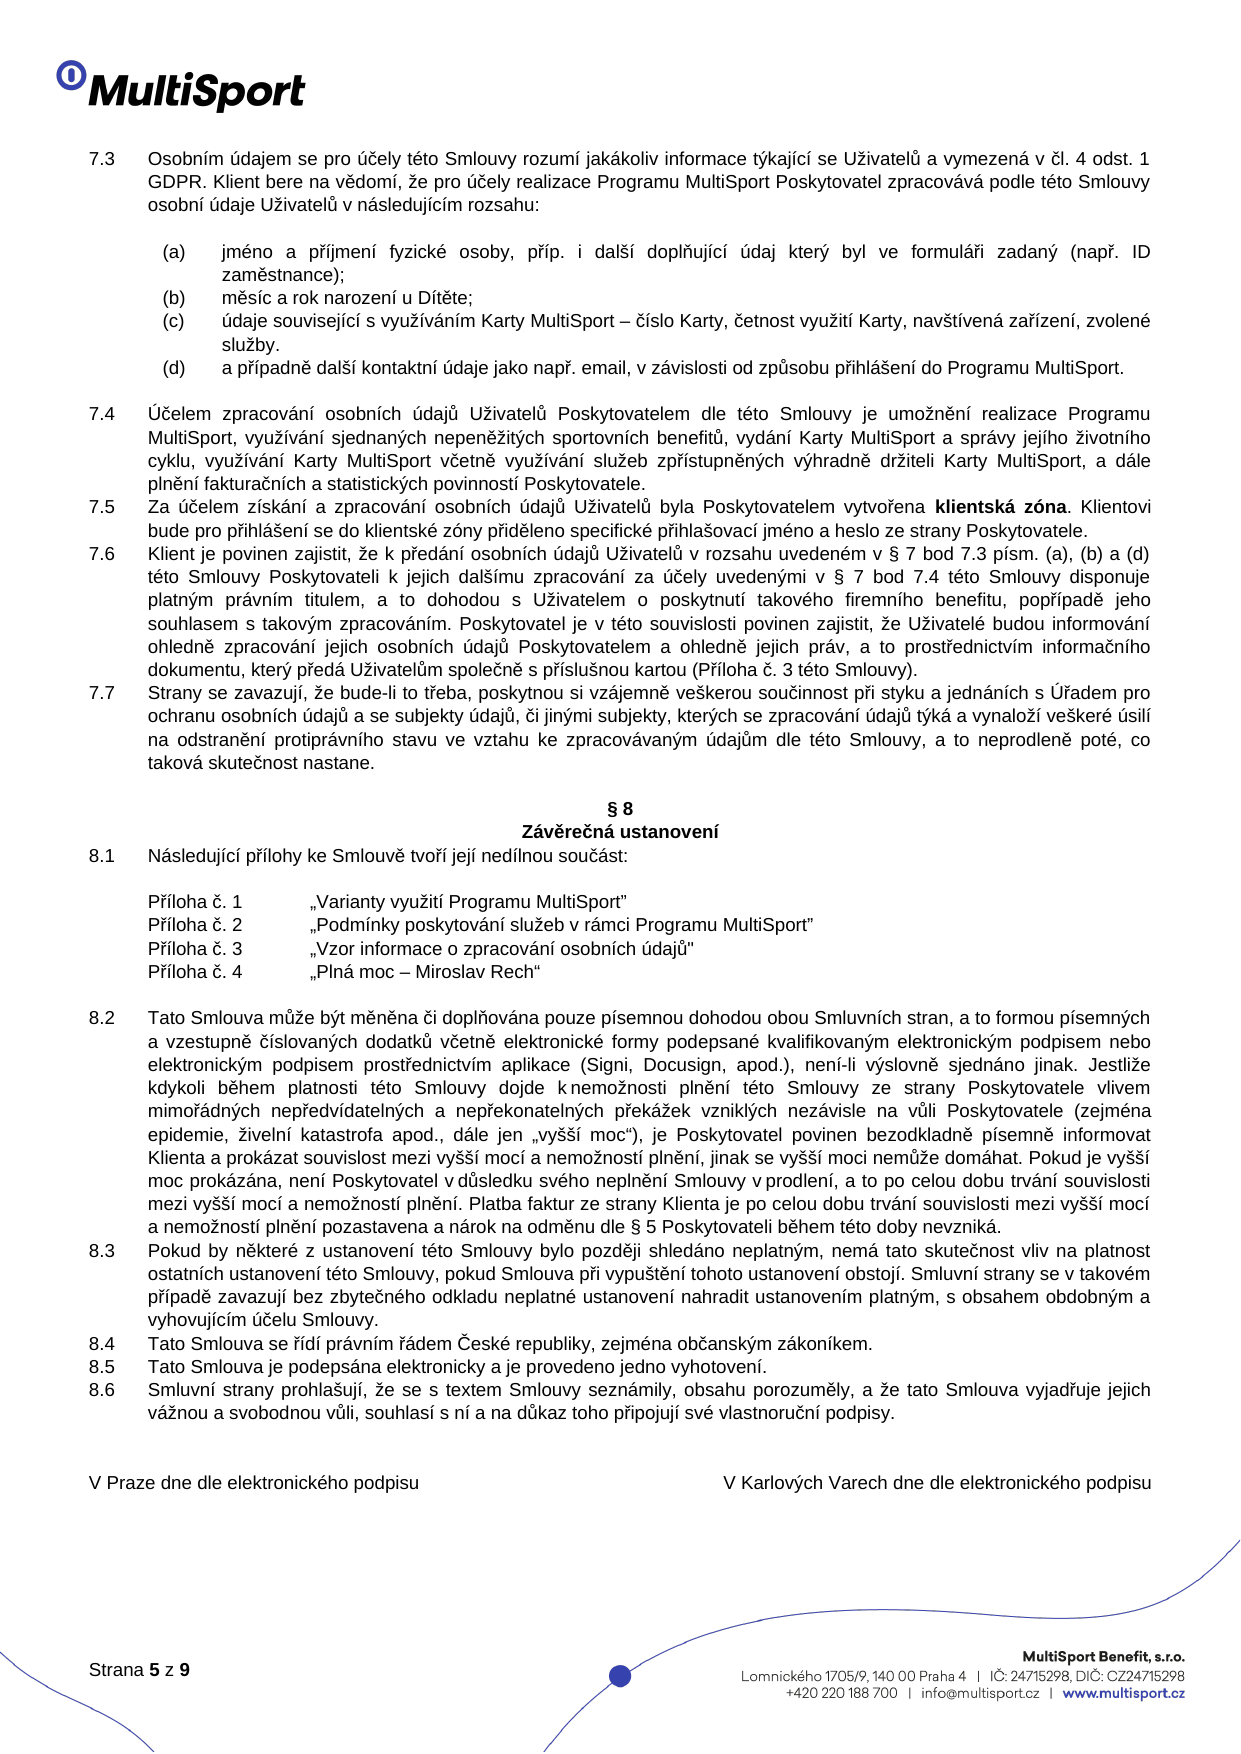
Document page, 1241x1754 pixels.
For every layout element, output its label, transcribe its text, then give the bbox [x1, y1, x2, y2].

list (d) a případně další kontaktní údaje jako např. email, v závislosti od způsobu přihlášení do Programu MultiSport. [162, 357, 1152, 378]
text V Praze dne dle elektronického podpisu V Karlových Varech dne dle elektronického podpisu [89, 1472, 1152, 1493]
list Strany se zavazují, že bude-li to třeba, poskytnou si vzájemně veškerou součinnost při styku a jednáních s Úřadem pro ochranu osobních údajů a se subjekty údajů, či jinými subjekty, kterých se zpracování údajů týká a vynaloží veškeré úsilí na odstranění protiprávního stavu ve vztahu ke zpracovávaným údajům dle této Smlouvy, a to neprodleně poté, co taková skutečnost nastane. [89, 682, 1152, 773]
list Následující přílohy ke Smlouvě tvoří její nedílnou součást: [89, 844, 1152, 866]
list Osobním údajem se pro účely této Smlouvy rozumí jakákoliv informace týkající se Uživatelů a vymezená v čl. 4 odst. 1 GDPR. Klient bere na vědomí, že pro účely realizace Programu MultiSport Poskytovatel zpracovává podle této Smlouvy osobní údaje Uživatelů v následujícím rozsahu: [89, 148, 1152, 216]
picture [27, 30, 336, 143]
list (c) údaje související s využíváním Karty MultiSport – číslo Karty, četnost využití Karty, navštívená zařízení, zvolené služby. [162, 310, 1152, 355]
list Za účelem získání a zpracování osobních údajů Uživatelů byla Poskytovatelem vytvořena klientská zóna. Klientovi bude pro přihlášení se do klientské zóny přiděleno specifické přihlašovací jméno a heslo ze strany Poskytovatele. [89, 496, 1152, 541]
list (a) jméno a příjmení fyzické osoby, příp. i další doplňující údaj který byl ve formuláři zadaný (např. ID zaměstnance); [162, 241, 1152, 285]
list Tato Smlouva může být měněna či doplňována pouze písemnou dohodou obou Smluvních stran, a to formou písemných a vzestupně číslovaných dodatků včetně elektronické formy podepsané kvalifikovaným elektronickým podpisem nebo elektronickým podpisem prostřednictvím aplikace (Signi, Docusign, apod.), není-li výslovně sjednáno jinak. Jestliže kdykoli během platnosti této Smlouvy dojde k nemožnosti plnění této Smlouvy ze strany Poskytovatele vlivem mimořádných nepředvídatelných a nepřekonatelných překážek vzniklých nezávisle na vůli Poskytovatele (zejména epidemie, živelní katastrofa apod., dále jen „vyšší moc“), je Poskytovatel povinen bezodkladně písemně informovat Klienta a prokázat souvislost mezi vyšší mocí a nemožností plnění, jinak se vyšší moci nemůže domáhat. Pokud je vyšší moc prokázána, není Poskytovatel v důsledku svého neplnění Smlouvy v prodlení, a to po celou dobu trvání souvislosti mezi vyšší mocí a nemožností plnění. Platba faktur ze strany Klienta je po celou dobu trvání souvislosti mezi vyšší mocí a nemožností plnění pozastavena a nárok na odměnu dle § 5 Poskytovateli během této doby nevzniká. [89, 1007, 1152, 1238]
list Tato Smlouva se řídí právním řádem České republiky, zejména občanským zákoníkem. [89, 1332, 1152, 1354]
list Účelem zpracování osobních údajů Uživatelů Poskytovatelem dle této Smlouvy je umožnění realizace Programu MultiSport, využívání sjednaných nepeněžitých sportovních benefitů, vydání Karty MultiSport a správy jejího životního cyklu, využívání Karty MultiSport včetně využívání služeb zpřístupněných výhradně držiteli Karty MultiSport, a dále plnění fakturačních a statistických povinností Poskytovatele. [89, 403, 1152, 494]
list Tato Smlouva je podepsána elektronicky a je provedeno jedno vyhotovení. [89, 1356, 1152, 1377]
list Příloha č. 1 „Varianty využití Programu MultiSport” [148, 891, 1152, 913]
list § 8 [89, 798, 1152, 820]
list Příloha č. 2 „Podmínky poskytování služeb v rámci Programu MultiSport” [148, 914, 1152, 936]
list Příloha č. 3 „Vzor informace o zpracování osobních údajů" [148, 937, 1152, 959]
list Smluvní strany prohlašují, že se s textem Smlouvy seznámily, obsahu porozuměly, a že tato Smlouva vyjadřuje jejich vážnou a svobodnou vůli, souhlasí s ní a na důkaz toho připojují své vlastnoruční podpisy. [89, 1379, 1152, 1424]
list (b) měsíc a rok narození u Dítěte; [162, 287, 1152, 309]
list Příloha č. 4 „Plná moc – Miroslav Rech“ [148, 961, 1152, 982]
list Závěrečná ustanovení [89, 821, 1152, 843]
list Klient je povinen zajistit, že k předání osobních údajů Uživatelů v rozsahu uvedeném v § 7 bod 7.3 písm. (a), (b) a (d) této Smlouvy Poskytovateli k jejich dalšímu zpracování za účely uvedenými v § 7 bod 7.4 této Smlouvy disponuje platným právním titulem, a to dohodou s Uživatelem o poskytnutí takového firemního benefitu, popřípadě jeho souhlasem s takovým zpracováním. Poskytovatel je v této souvislosti povinen zajistit, že Uživatelé budou informování ohledně zpracování jejich osobních údajů Poskytovatelem a ohledně jejich práv, a to prostřednictvím informačního dokumentu, který předá Uživatelům společně s příslušnou kartou (Příloha č. 3 této Smlouvy). [89, 543, 1152, 680]
list Pokud by některé z ustanovení této Smlouvy bylo později shledáno neplatným, nemá tato skutečnost vliv na platnost ostatních ustanovení této Smlouvy, pokud Smlouva při vypuštění tohoto ustanovení obstojí. Smluvní strany se v takovém případě zavazují bez zbytečného odkladu neplatné ustanovení nahradit ustanovením platným, s obsahem obdobným a vyhovujícím účelu Smlouvy. [89, 1239, 1152, 1331]
picture [0, 1467, 1241, 1752]
